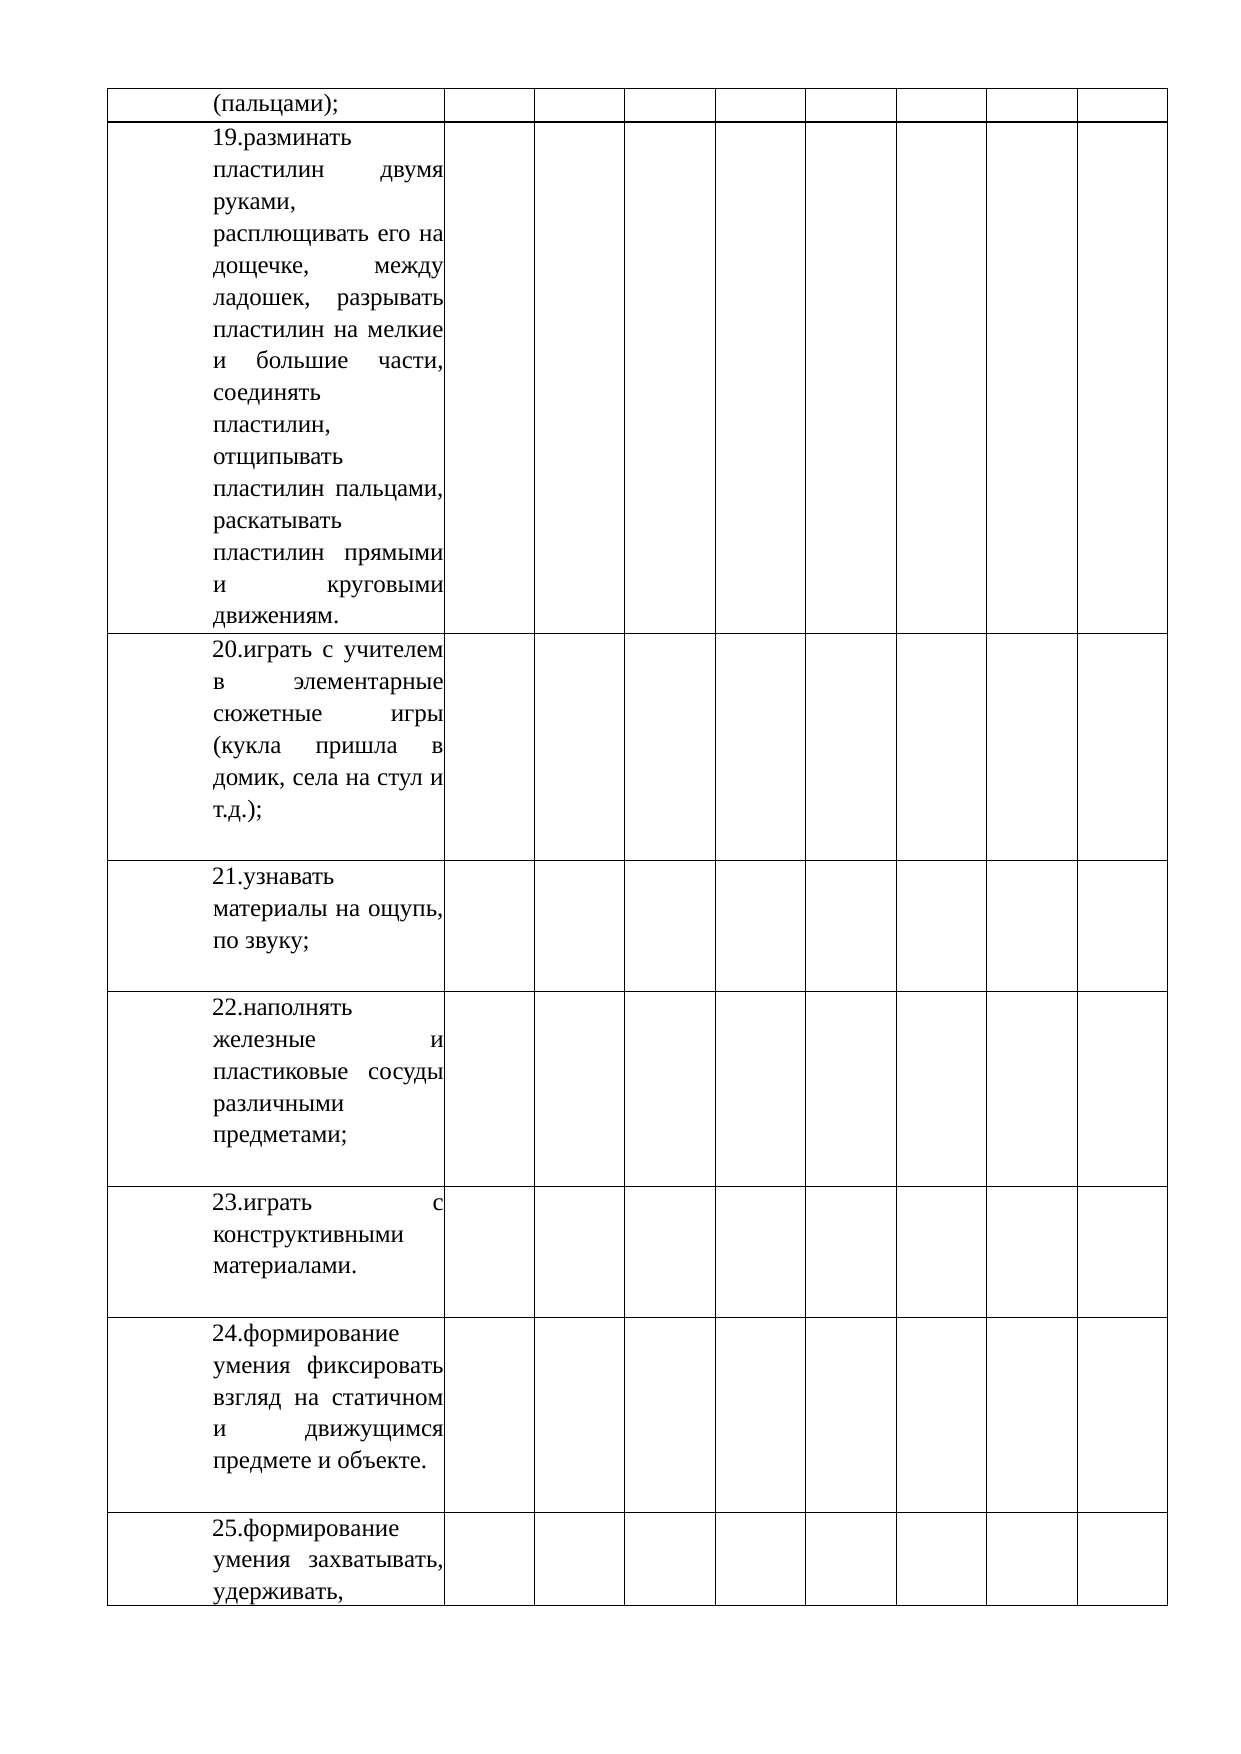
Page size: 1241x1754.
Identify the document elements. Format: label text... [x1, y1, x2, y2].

table_cell 22.наполнять железные и пластиковые сосуды различными предметами; [108, 992, 444, 1186]
table_cell [535, 634, 624, 860]
table_cell [987, 1187, 1077, 1317]
table_cell [716, 123, 805, 633]
table_cell [897, 1318, 986, 1512]
table_cell [625, 1318, 715, 1512]
table_cell [535, 1187, 624, 1317]
table_cell [1078, 634, 1167, 860]
table_cell [987, 123, 1077, 633]
table_cell [987, 1513, 1077, 1605]
table_cell [1078, 89, 1167, 121]
table_cell [716, 634, 805, 860]
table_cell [108, 89, 444, 121]
table_cell [987, 89, 1077, 121]
table_cell [445, 89, 534, 121]
table_cell [716, 89, 805, 121]
table_cell [445, 861, 534, 991]
table_cell [445, 1513, 534, 1605]
table_cell [806, 1318, 896, 1512]
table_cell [108, 1513, 444, 1605]
table_cell [897, 992, 986, 1186]
table_cell [806, 634, 896, 860]
table_cell [535, 1318, 624, 1512]
table_cell [625, 1513, 715, 1605]
table_cell 19.разминать пластилин двумя руками, расплющивать его на дощечке, между ладошек, разрывать пластилин на мелкие и большие части, соединять пластилин, отщипывать пластилин пальцами, раскатывать пластилин прямыми и круговыми движениям. [108, 123, 444, 633]
table_cell [625, 1187, 715, 1317]
table_cell [806, 123, 896, 633]
table_cell [897, 1513, 986, 1605]
table_cell [1078, 861, 1167, 991]
table_cell [625, 861, 715, 991]
table_cell [445, 123, 534, 633]
table_cell [806, 861, 896, 991]
table_cell [625, 992, 715, 1186]
table_cell [1078, 992, 1167, 1186]
table_cell 23.играть с конструктивными материалами. [108, 1187, 444, 1317]
table_cell [806, 89, 896, 121]
table_cell [716, 861, 805, 991]
table_cell [535, 992, 624, 1186]
table_cell [897, 89, 986, 121]
table_cell [1078, 1513, 1167, 1605]
table_cell [987, 992, 1077, 1186]
table_cell [445, 992, 534, 1186]
table_cell 21.узнавать материалы на ощупь, по звуку; [108, 861, 444, 991]
table_cell [897, 861, 986, 991]
table_cell [716, 992, 805, 1186]
table_cell [806, 1187, 896, 1317]
table_cell [445, 1318, 534, 1512]
table_cell 20.играть с учителем в элементарные сюжетные игры (кукла пришла в домик, села на стул и т.д.); [108, 634, 444, 860]
table_cell [806, 992, 896, 1186]
table_cell [1078, 1318, 1167, 1512]
table_cell [535, 1513, 624, 1605]
table_cell [445, 634, 534, 860]
table_cell [716, 1513, 805, 1605]
table_cell [897, 634, 986, 860]
table_cell [625, 123, 715, 633]
table_cell [897, 1187, 986, 1317]
table_cell [806, 1513, 896, 1605]
table_cell [445, 1187, 534, 1317]
table_cell [535, 89, 624, 121]
table_cell [625, 89, 715, 121]
table_cell [897, 123, 986, 633]
table_cell [625, 634, 715, 860]
table_cell [987, 1318, 1077, 1512]
table_cell [987, 861, 1077, 991]
table_cell [987, 634, 1077, 860]
table_cell [716, 1318, 805, 1512]
table_cell [535, 861, 624, 991]
table_cell [535, 123, 624, 633]
table_cell [1078, 123, 1167, 633]
table_cell [716, 1187, 805, 1317]
table_cell [1078, 1187, 1167, 1317]
table_cell 24.формирование умения фиксировать взгляд на статичном и движущимся предмете и объекте. [108, 1318, 444, 1512]
